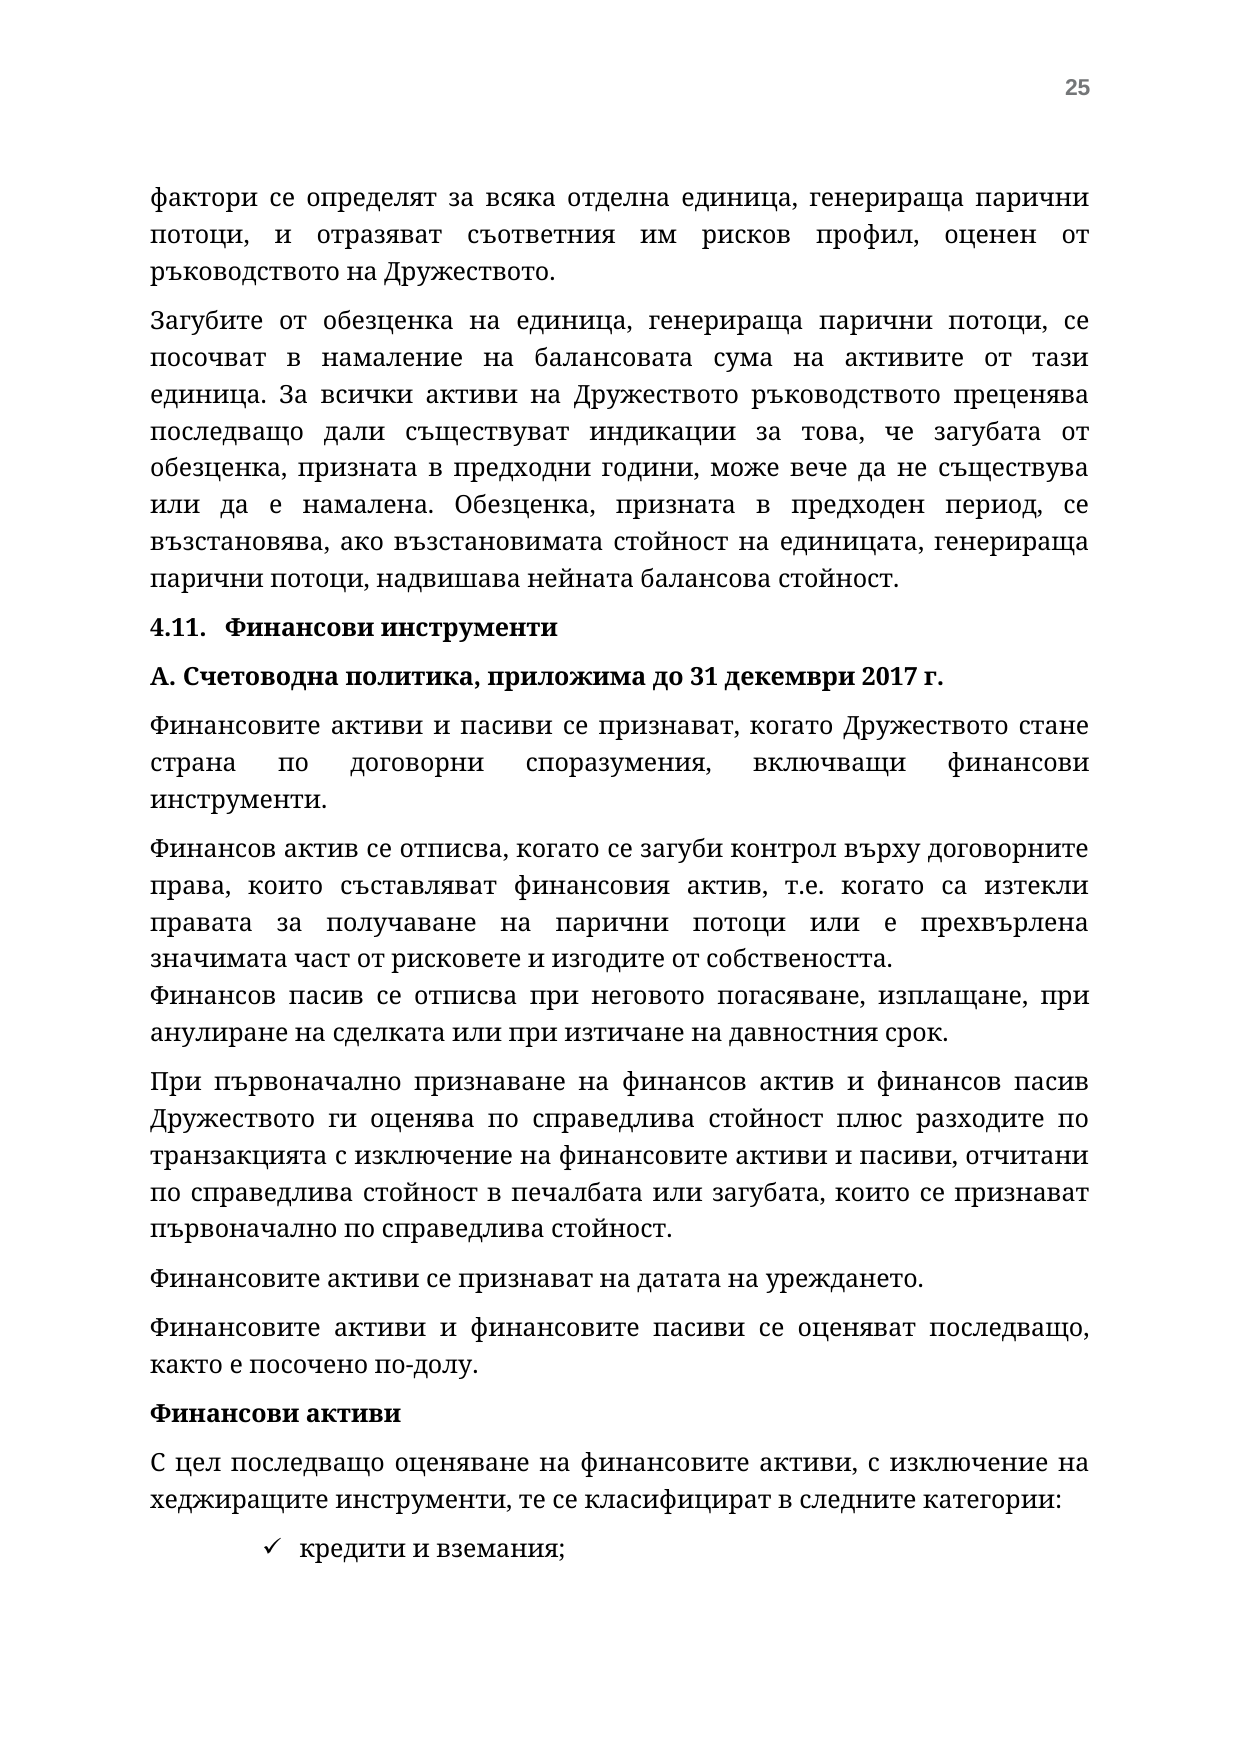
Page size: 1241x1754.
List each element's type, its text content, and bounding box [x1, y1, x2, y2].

text А. Счетоводна политика, приложима до 31 декември 2017 г. [150, 659, 1090, 693]
subtitle Финансови инструменти [150, 609, 1090, 643]
text Финансовите активи и пасиви се признават, когато Дружеството стане страна по договорни споразумения, включващи финансови инструменти. [150, 708, 1090, 816]
list кредити и вземания; [262, 1531, 1090, 1565]
text При първоначално признаване на финансов актив и финансов пасив Дружеството ги оценява по справедлива стойност плюс разходите по транзакцията с изключение на финансовите активи и пасиви, отчитани по справедлива стойност в печалбата или загубата, които се признават първоначално по справедлива стойност. [150, 1064, 1090, 1245]
text Финансов актив се отписва, когато се загуби контрол върху договорните права, които съставляват финансовия актив, т.е. когато са изтекли правата за получаване на парични потоци или е прехвърлена значимата част от рисковете и изгодите от собствеността. [150, 831, 1090, 975]
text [150, 180, 1090, 288]
text Финансовите активи и финансовите пасиви се оценяват последващо, както е посочено по-долу. [150, 1309, 1090, 1380]
subtitle Финансови активи [150, 1396, 1090, 1430]
text Финансовите активи се признават на датата на уреждането. [150, 1260, 1090, 1294]
text Загубите от обезценка на единица, генерираща парични потоци, се посочват в намаление на балансовата сума на активите от тази единица. За всички активи на Дружеството ръководството преценява последващо дали съществуват индикации за това, че загубата от обезценка, призната в предходни години, може вече да не съществува или да е намалена. Обезценка, призната в предходен период, се възстановява, ако възстановимата стойност на единицата, генерираща парични потоци, надвишава нейната балансова стойност. [150, 303, 1090, 594]
text Финансов пасив се отписва при неговото погасяване, изплащане, при анулиране на сделката или при изтичане на давностния срок. [150, 978, 1090, 1049]
text С цел последващо оценяване на финансовите активи, с изключение на хеджиращите инструменти, те се класифицират в следните категории: [150, 1445, 1090, 1516]
